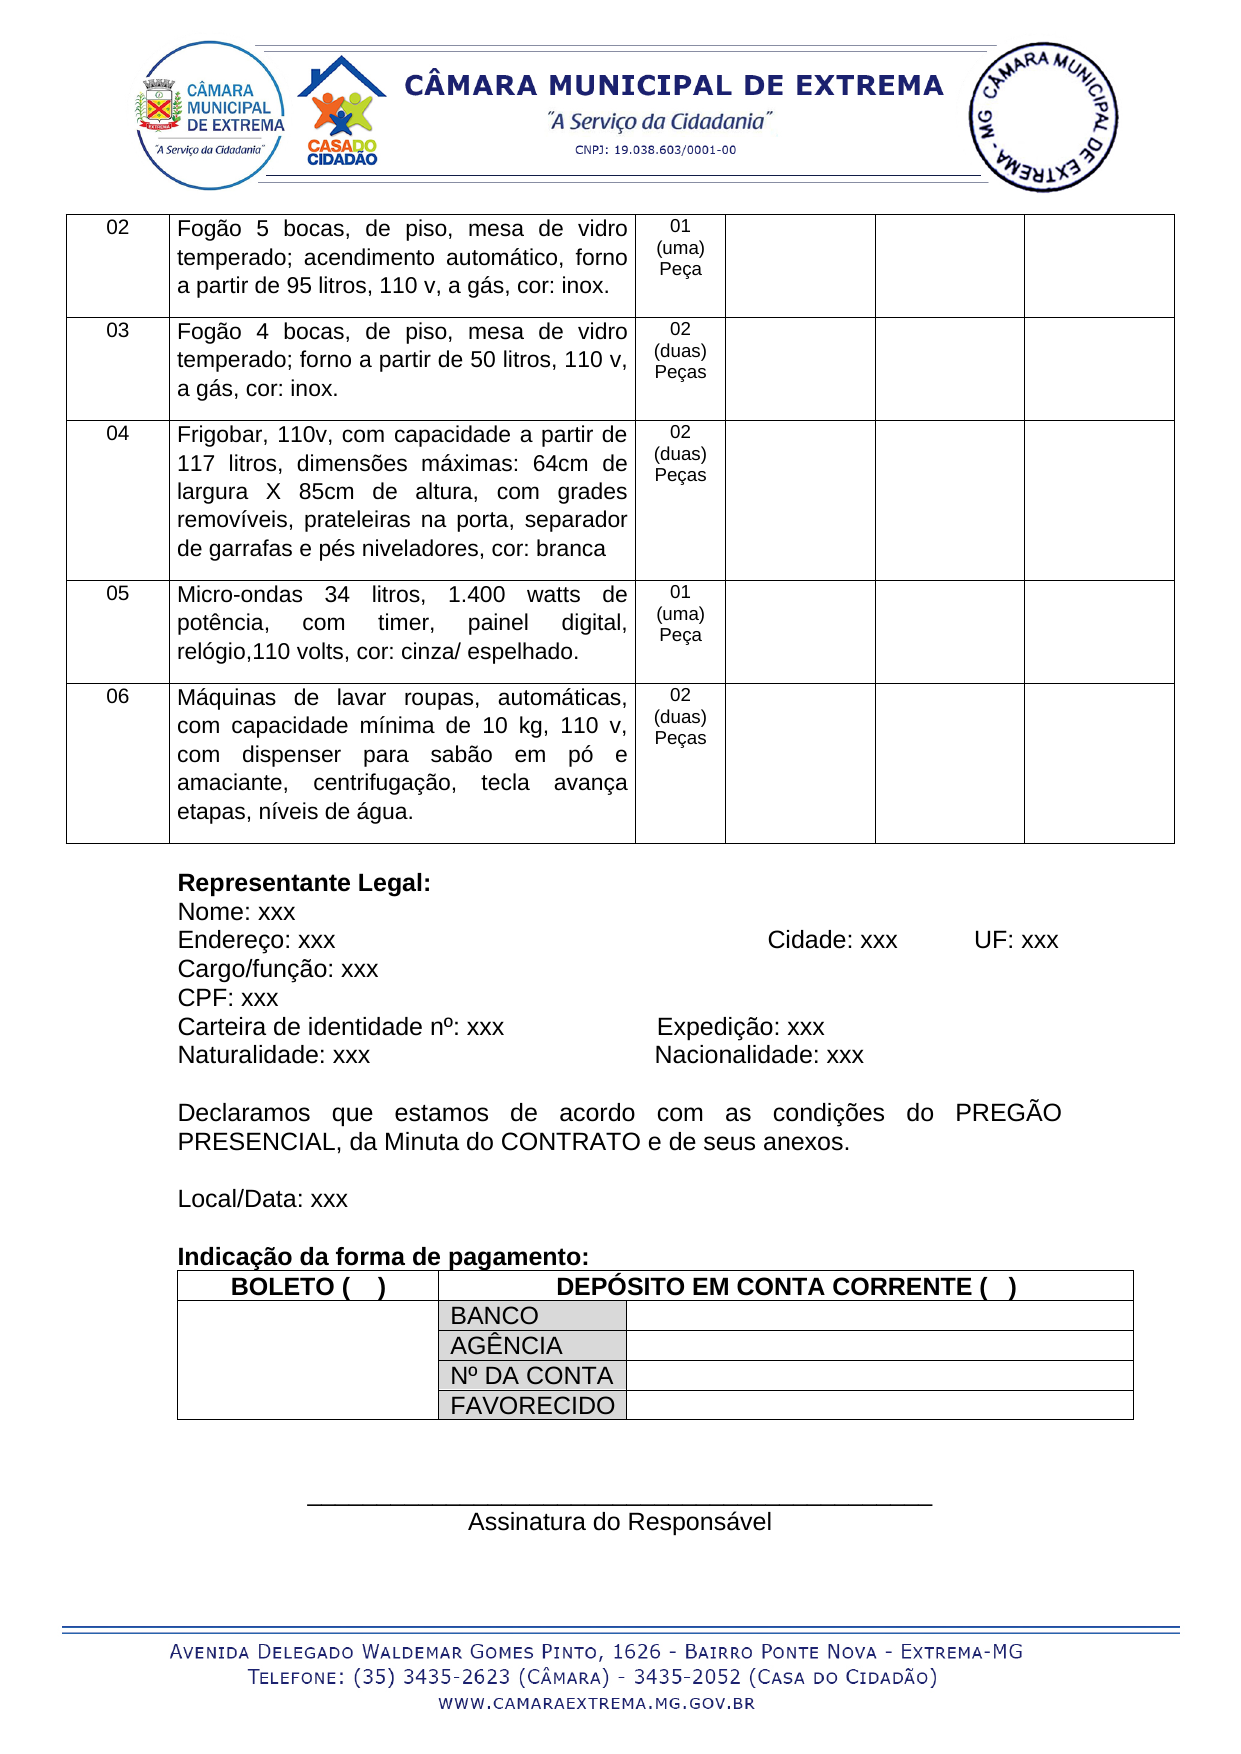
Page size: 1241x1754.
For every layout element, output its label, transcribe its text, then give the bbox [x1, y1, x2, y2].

table_cell 03 [67, 318, 169, 420]
text Nome: xxx [177, 897, 1063, 925]
table_cell [1025, 684, 1174, 843]
text Declaramos que estamos de acordo com as condições do PREGÃO PRESENCIAL, da Minuta do CONTRATO e de seus anexos. [177, 1098, 1063, 1155]
table_header BOLETO ( ) [178, 1271, 438, 1300]
table_cell AGÊNCIA [439, 1331, 626, 1360]
text Representante Legal: [177, 868, 1063, 897]
table_cell [726, 318, 875, 420]
text Local/Data: xxx [177, 1184, 1063, 1213]
table_cell [726, 581, 875, 683]
table_cell 06 [67, 684, 169, 843]
table_cell Nº DA CONTA [439, 1361, 626, 1389]
table_cell 01 (uma) Peça [636, 581, 725, 683]
table_cell BANCO [439, 1301, 626, 1330]
text CPF: xxx [177, 983, 1063, 1012]
table_cell Micro-ondas 34 litros, 1.400 watts de potência, com timer, painel digital, relógio,110 volts, cor: cinza/ espelhado. [170, 581, 635, 683]
table_cell 02 (duas) Peças [636, 421, 725, 580]
text Cargo/função: xxx [177, 954, 1063, 983]
table_cell [726, 421, 875, 580]
table_cell [876, 581, 1024, 683]
text Carteira de identidade nº: xxx Expedição: xxx [177, 1012, 1063, 1040]
table_cell [627, 1391, 1133, 1419]
table_cell FAVORECIDO [439, 1391, 626, 1419]
text _____________________________________________ [177, 1478, 1063, 1507]
table_cell [627, 1331, 1133, 1360]
table_cell [876, 684, 1024, 843]
table_cell [1025, 421, 1174, 580]
table_cell Máquinas de lavar roupas, automáticas, com capacidade mínima de 10 kg, 110 v, com dispenser para sabão em pó e amaciante, centrifugação, tecla avança etapas, níveis de água. [170, 684, 635, 843]
table_cell [876, 318, 1024, 420]
table_cell [876, 215, 1024, 317]
table_cell [876, 421, 1024, 580]
table_cell [726, 684, 875, 843]
table_cell 02 (duas) Peças [636, 318, 725, 420]
picture [124, 30, 1123, 214]
table_cell [627, 1301, 1133, 1330]
text Assinatura do Responsável [177, 1507, 1063, 1535]
table_cell Frigobar, 110v, com capacidade a partir de 117 litros, dimensões máximas: 64cm de largura X 85cm de altura, com grades removíveis, prateleiras na porta, separador de garrafas e pés niveladores, cor: branca [170, 421, 635, 580]
table_cell [178, 1301, 438, 1419]
text Endereço: xxx Cidade: xxx UF: xxx [177, 925, 1063, 954]
text Naturalidade: xxx Nacionalidade: xxx [177, 1040, 1063, 1069]
picture [46, 1615, 1194, 1724]
table_cell 04 [67, 421, 169, 580]
table_cell Fogão 4 bocas, de piso, mesa de vidro temperado; forno a partir de 50 litros, 110 v, a gás, cor: inox. [170, 318, 635, 420]
table_cell [726, 215, 875, 317]
table_cell [627, 1361, 1133, 1389]
table_cell Fogão 5 bocas, de piso, mesa de vidro temperado; acendimento automático, forno a partir de 95 litros, 110 v, a gás, cor: inox. [170, 215, 635, 317]
table_cell 02 [67, 215, 169, 317]
table_cell 02 (duas) Peças [636, 684, 725, 843]
table_cell [1025, 318, 1174, 420]
table_cell [1025, 581, 1174, 683]
table_cell 05 [67, 581, 169, 683]
table_cell [1025, 215, 1174, 317]
table_header DEPÓSITO EM CONTA CORRENTE ( ) [439, 1271, 1133, 1300]
text Indicação da forma de pagamento: [177, 1242, 1063, 1270]
table_cell 01 (uma) Peça [636, 215, 725, 317]
